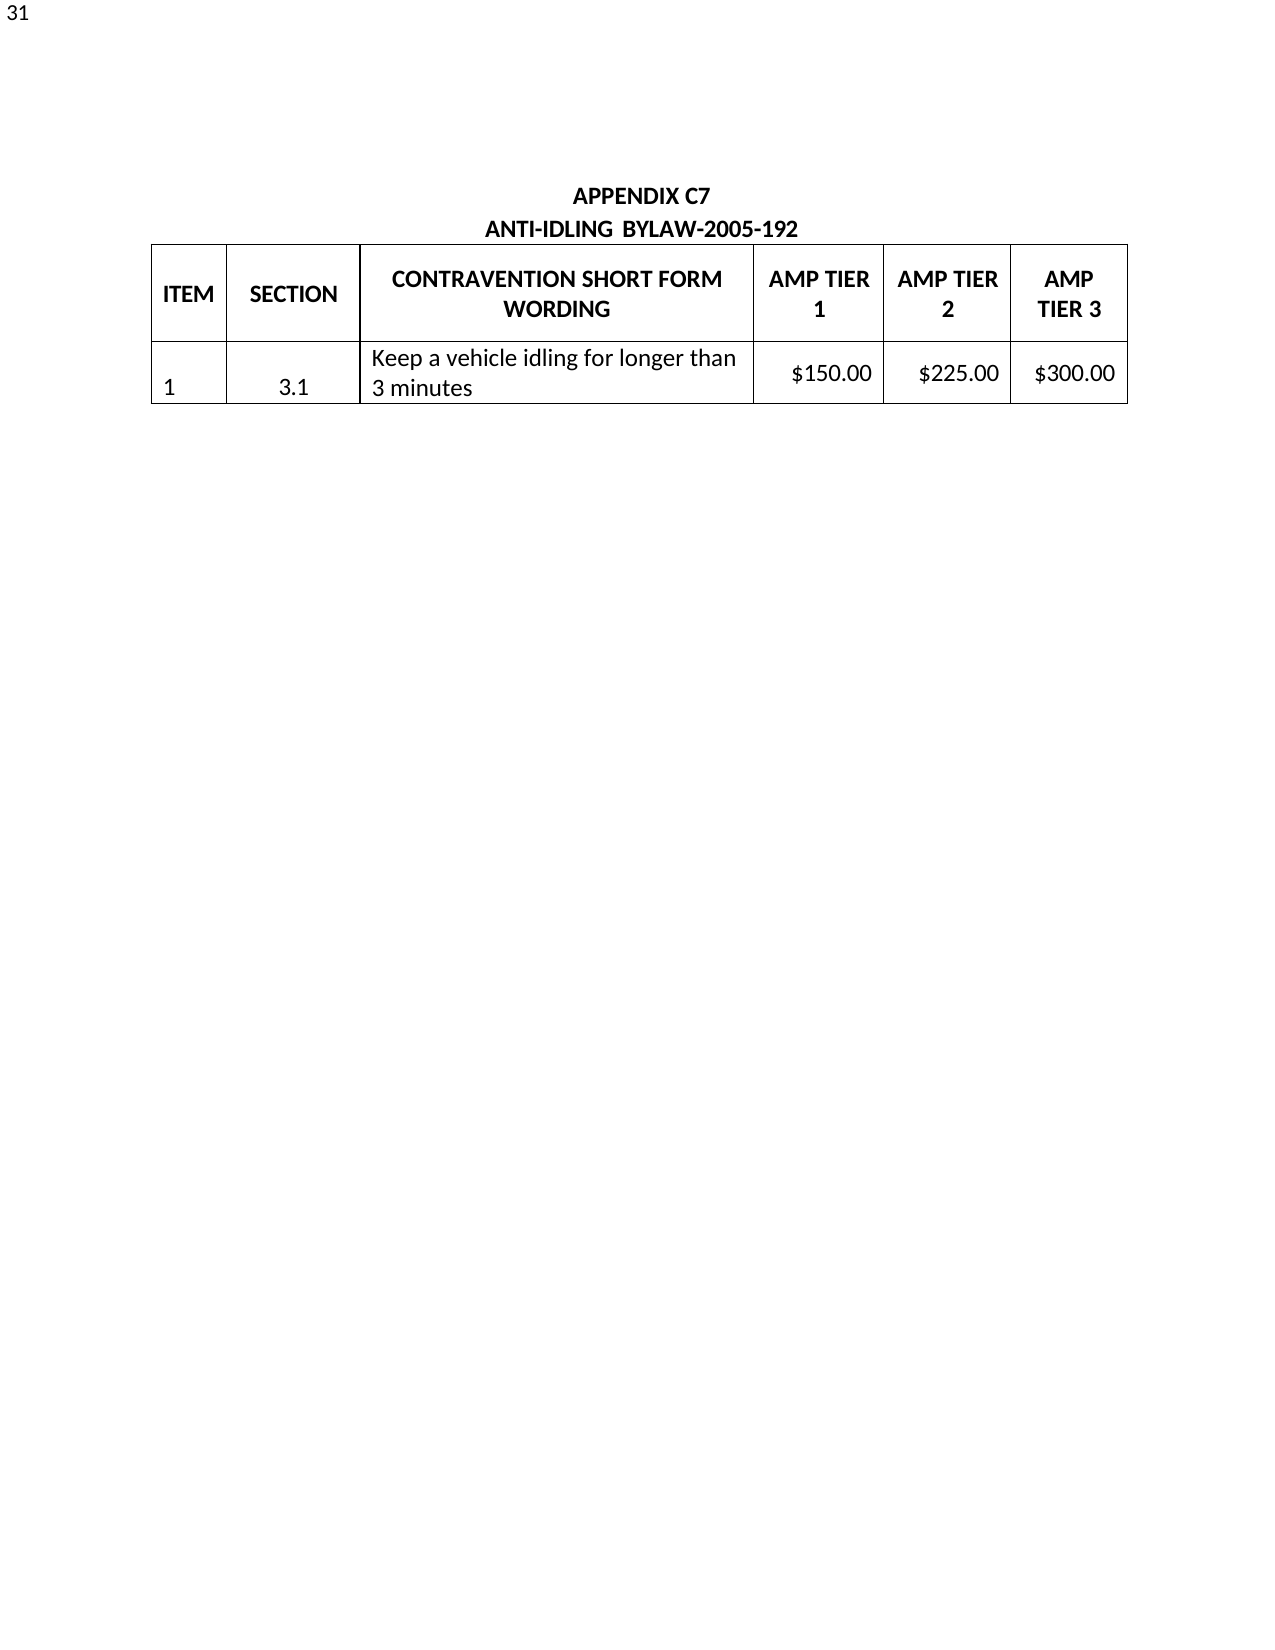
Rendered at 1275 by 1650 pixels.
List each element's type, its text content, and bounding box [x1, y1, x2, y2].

table_header AMP TIER 2 [884, 245, 1010, 341]
text ANTI-IDLING BYLAW-2005-192 [243, 213, 1041, 243]
table_cell 3.1 [227, 342, 359, 403]
text APPENDIX C7 [243, 180, 1041, 211]
table_cell Keep a vehicle idling for longer than 3 minutes [361, 342, 753, 403]
table_cell $300.00 [1011, 342, 1127, 403]
table_header SECTION [227, 245, 359, 341]
table_header AMP TIER 3 [1011, 245, 1127, 341]
table_header ITEM [152, 245, 226, 341]
table_cell 1 [152, 342, 226, 403]
table_header AMP TIER 1 [754, 245, 883, 341]
table_cell $150.00 [754, 342, 883, 403]
table_header CONTRAVENTION SHORT FORM WORDING [361, 245, 753, 341]
table_cell $225.00 [884, 342, 1010, 403]
